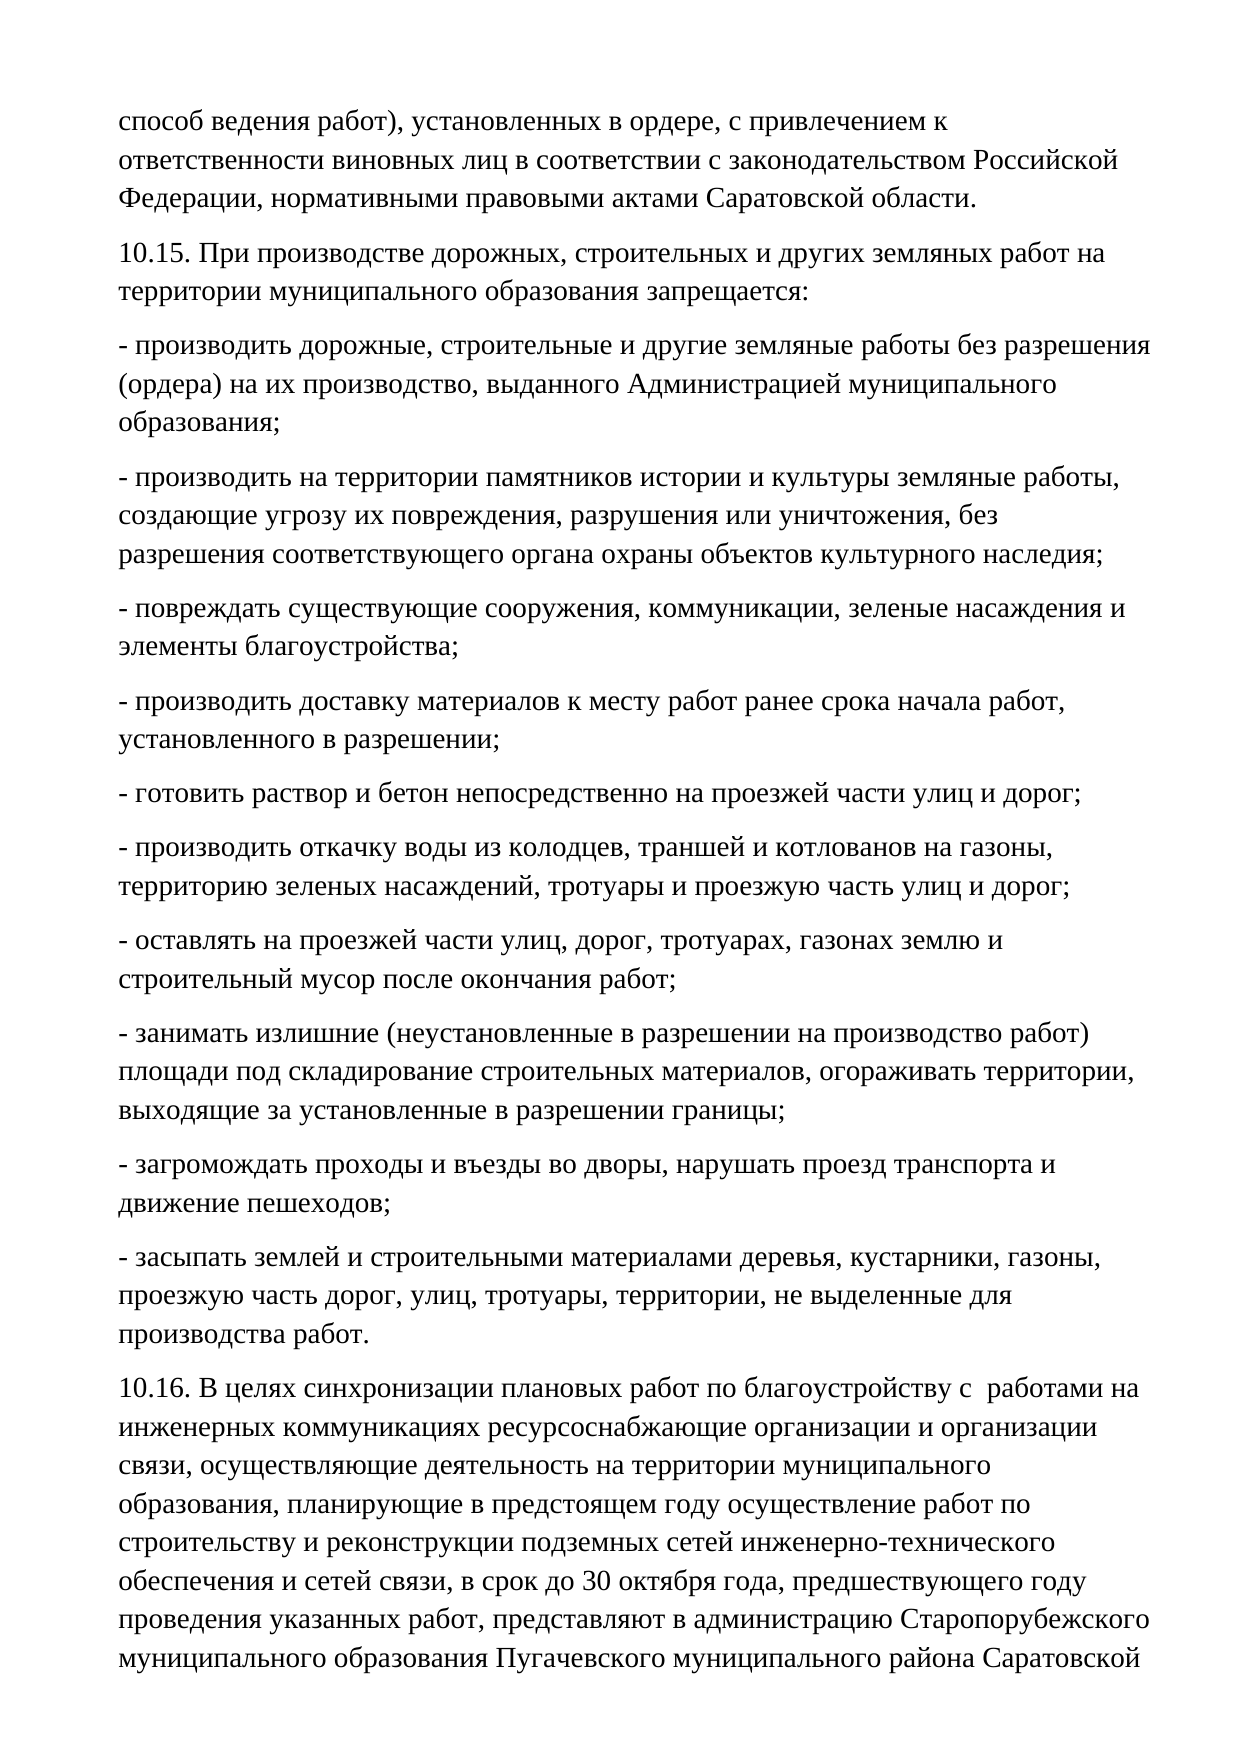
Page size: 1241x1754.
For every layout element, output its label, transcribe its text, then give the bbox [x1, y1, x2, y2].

text - производить доставку материалов к месту работ ранее срока начала работ, установленного в разрешении; [118, 683, 1152, 755]
text - готовить раствор и бетон непосредственно на проезжей части улиц и дорог; [118, 775, 1152, 809]
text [118, 1370, 1152, 1673]
text - производить дорожные, строительные и другие земляные работы без разрешения (ордера) на их производство, выданного Администрацией муниципального образования; [118, 327, 1152, 438]
text 10.15. При производстве дорожных, строительных и других земляных работ на территории муниципального образования запрещается: [118, 235, 1152, 307]
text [118, 103, 1152, 214]
text - занимать излишние (неустановленные в разрешении на производство работ) площади под складирование строительных материалов, огораживать территории, выходящие за установленные в разрешении границы; [118, 1015, 1152, 1126]
text - засыпать землей и строительными материалами деревья, кустарники, газоны, проезжую часть дорог, улиц, тротуары, территории, не выделенные для производства работ. [118, 1239, 1152, 1349]
text - производить откачку воды из колодцев, траншей и котлованов на газоны, территорию зеленых насаждений, тротуары и проезжую часть улиц и дорог; [118, 829, 1152, 902]
text - оставлять на проезжей части улиц, дорог, тротуарах, газонах землю и строительный мусор после окончания работ; [118, 922, 1152, 994]
text - загромождать проходы и въезды во дворы, нарушать проезд транспорта и движение пешеходов; [118, 1146, 1152, 1218]
text - повреждать существующие сооружения, коммуникации, зеленые насаждения и элементы благоустройства; [118, 590, 1152, 662]
text - производить на территории памятников истории и культуры земляные работы, создающие угрозу их повреждения, разрушения или уничтожения, без разрешения соответствующего органа охраны объектов культурного наследия; [118, 459, 1152, 569]
